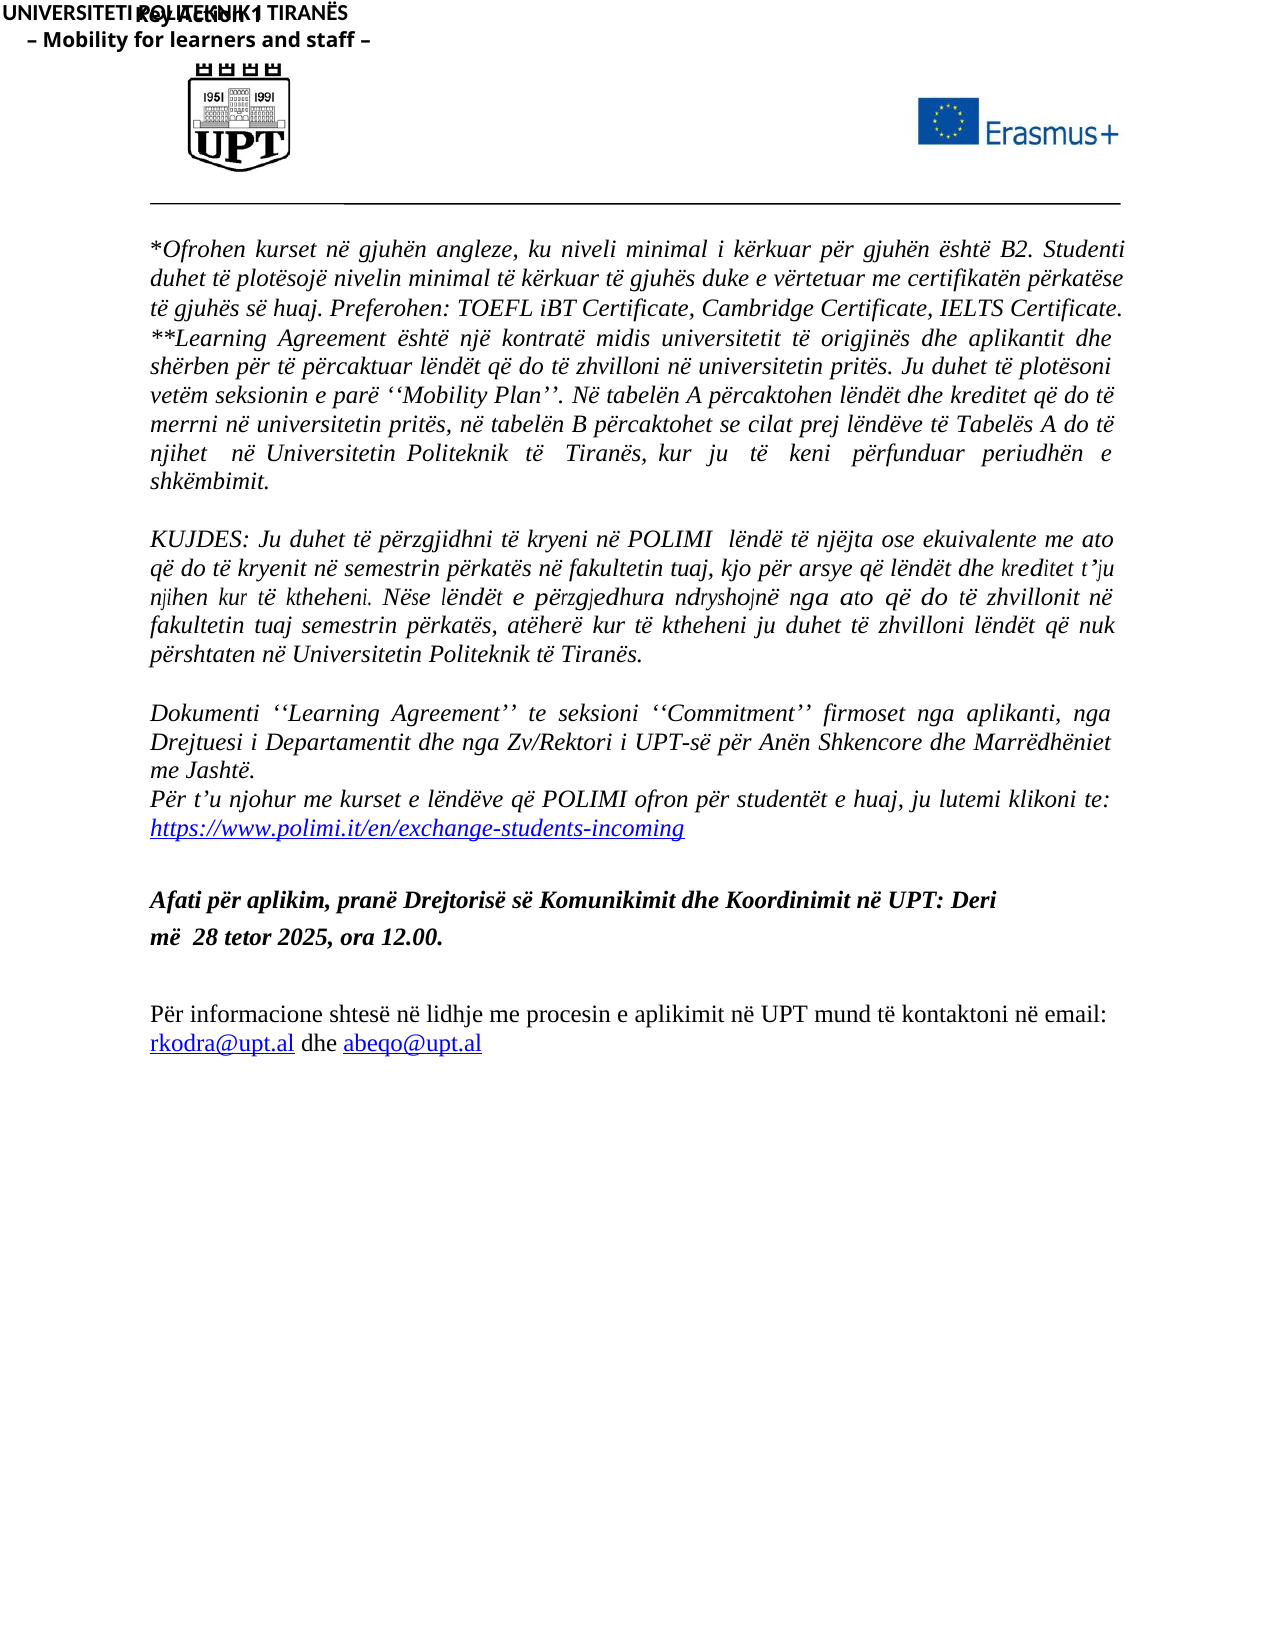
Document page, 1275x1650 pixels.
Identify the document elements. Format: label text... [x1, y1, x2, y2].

picture [906, 96, 1123, 145]
text *Ofrohen kurset në gjuhën angleze, ku niveli minimal i kërkuar për gjuhën është B2. Studenti duhet të plotësojë nivelin minimal të kërkuar të gjuhës duke e vërtetuar me certifikatën përkatëse të gjuhës së huaj. Preferohen: TOEFL iBT Certificate, Cambridge Certificate, IELTS Certificate. [150, 234, 1126, 322]
text Për informacione shtesë në lidhje me procesin e aplikimit në UPT mund të kontaktoni në email: rkodra@upt.al dhe abeqo@upt.al [150, 999, 1137, 1057]
picture [187, 63, 291, 172]
text **Learning Agreement është një kontratë midis universitetit të origjinës dhe aplikantit dhe shërben për të përcaktuar lëndët që do të zhvilloni në universitetin pritës. Ju duhet të plotësoni vetëm seksionin e parë ‘‘Mobility Plan’’. Në tabelën A përcaktohen lëndët dhe kreditet që do të merrni në universitetin pritës, në tabelën B përcaktohet se cilat prej lëndëve të Tabelës A do të njihet në Universitetin Politeknik të Tiranës, kur ju të keni përfunduar periudhën e shkëmbimit. [150, 323, 1115, 495]
text KUJDES: Ju duhet të përzgjidhni të kryeni në POLIMI lëndë të njëjta ose ekuivalente me ato që do të kryenit në semestrin përkatës në fakultetin tuaj, kjo për arsye që lëndët dhe kreditet t’ju njihen kur të ktheheni. Nëse lëndët e përzgjedhura ndryshojnë nga ato që do të zhvillonit në fakultetin tuaj semestrin përkatës, atëherë kur të ktheheni ju duhet të zhvilloni lëndët që nuk përshtaten në Universitetin Politeknik të Tiranës. [150, 524, 1115, 668]
text Afati për aplikim, pranë Drejtorisë së Komunikimit dhe Koordinimit në UPT: Deri më 28 tetor 2025, ora 12.00. [150, 885, 1036, 951]
text Dokumenti ‘‘Learning Agreement’’ te seksioni ‘‘Commitment’’ firmoset nga aplikanti, nga Drejtuesi i Departamentit dhe nga Zv/Rektori i UPT-së për Anën Shkencore dhe Marrëdhëniet me Jashtë. [150, 698, 1114, 784]
text Për t’u njohur me kurset e lëndëve që POLIMI ofron për studentët e huaj, ju lutemi klikoni te: https://www.polimi.it/en/exchange-students-incoming [150, 784, 1114, 842]
